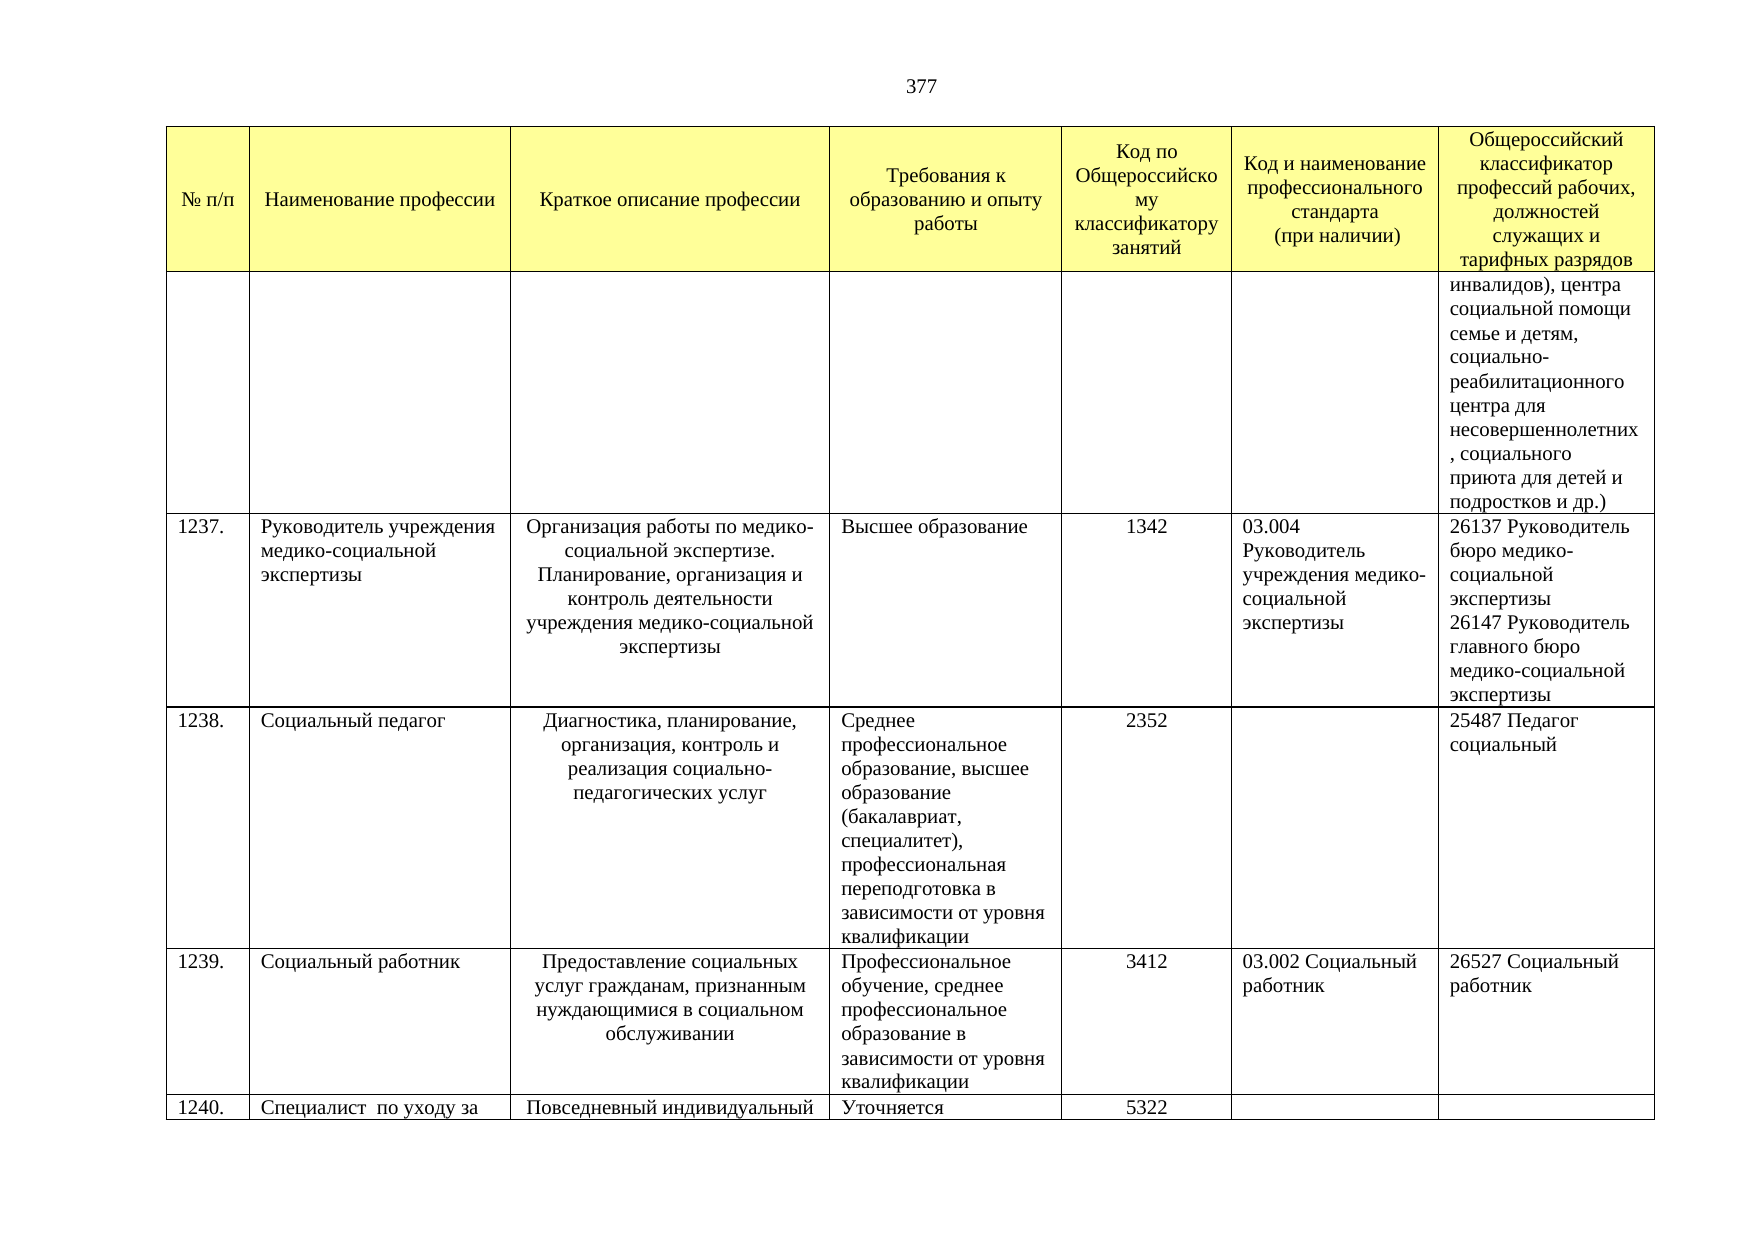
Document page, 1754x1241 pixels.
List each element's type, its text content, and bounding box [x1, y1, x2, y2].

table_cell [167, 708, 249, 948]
table_header № п/п [167, 127, 249, 271]
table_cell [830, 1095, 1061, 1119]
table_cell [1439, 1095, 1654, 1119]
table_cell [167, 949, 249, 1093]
table_header Код по Общероссийскому классификатору занятий [1062, 127, 1231, 271]
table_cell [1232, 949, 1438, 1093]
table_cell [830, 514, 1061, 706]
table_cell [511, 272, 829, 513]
table_header Требования к образованию и опыту работы [830, 127, 1061, 271]
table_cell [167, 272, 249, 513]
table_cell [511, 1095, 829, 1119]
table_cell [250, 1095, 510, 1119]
table_header Код и наименование профессионального стандарта (при наличии) [1232, 127, 1438, 271]
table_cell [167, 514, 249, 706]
table_header Общероссийский классификатор профессий рабочих, должностей служащих и тарифных разрядов [1439, 127, 1654, 271]
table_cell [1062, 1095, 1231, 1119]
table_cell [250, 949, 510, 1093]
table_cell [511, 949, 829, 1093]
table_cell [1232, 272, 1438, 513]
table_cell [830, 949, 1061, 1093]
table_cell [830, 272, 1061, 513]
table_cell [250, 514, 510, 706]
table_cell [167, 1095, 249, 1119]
table_header Наименование профессии [250, 127, 510, 271]
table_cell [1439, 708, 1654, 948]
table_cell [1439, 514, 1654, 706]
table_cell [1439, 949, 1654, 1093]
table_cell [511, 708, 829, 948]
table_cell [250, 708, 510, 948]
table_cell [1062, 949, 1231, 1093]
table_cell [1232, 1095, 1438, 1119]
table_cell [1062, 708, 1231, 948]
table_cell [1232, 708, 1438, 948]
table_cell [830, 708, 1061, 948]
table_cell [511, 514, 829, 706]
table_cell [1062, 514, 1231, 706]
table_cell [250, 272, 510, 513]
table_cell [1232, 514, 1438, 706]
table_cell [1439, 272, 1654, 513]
table_header Краткое описание профессии [511, 127, 829, 271]
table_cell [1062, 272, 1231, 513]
